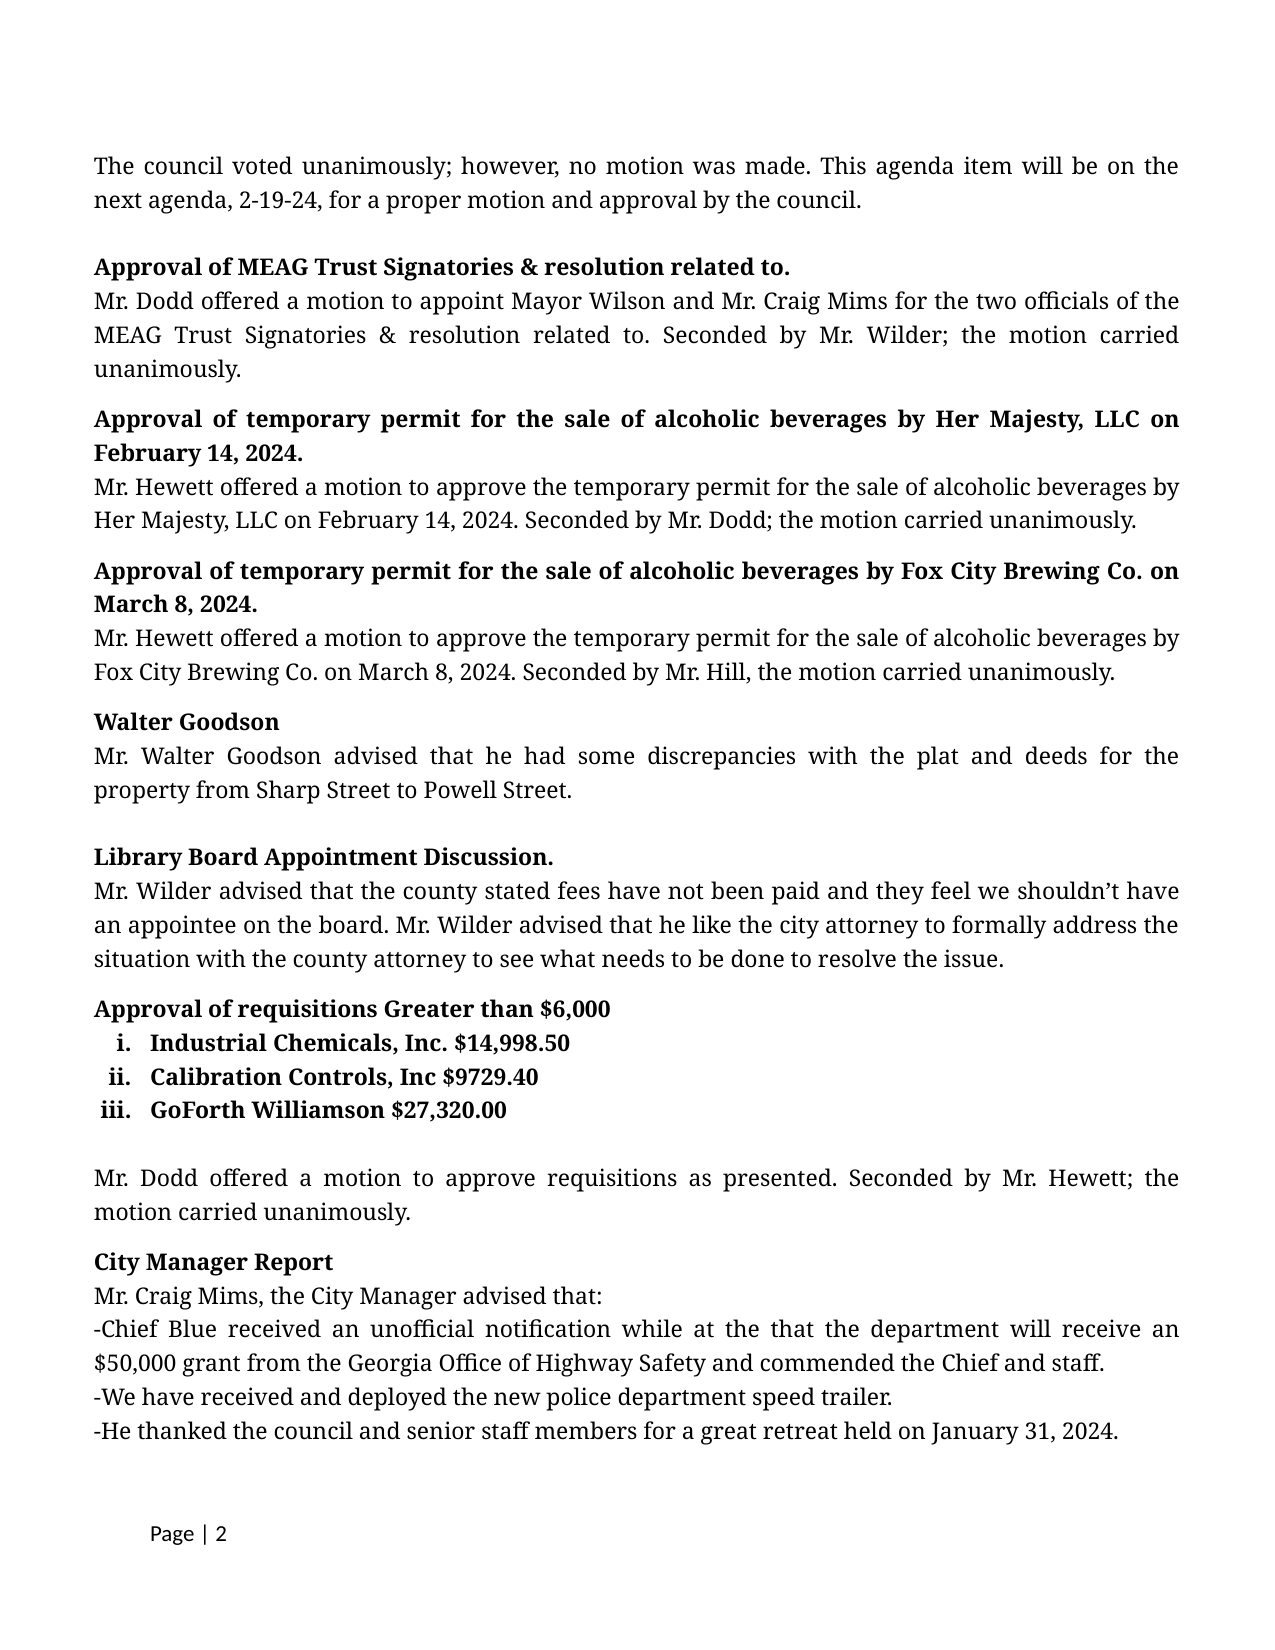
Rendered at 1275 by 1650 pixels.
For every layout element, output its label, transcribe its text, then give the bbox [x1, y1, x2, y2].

text Approval of temporary permit for the sale of alcoholic beverages by Her Majesty, LLC on February 14, 2024. [94, 403, 1181, 468]
list Calibration Controls, Inc $9729.40 [131, 1060, 1181, 1092]
text Approval of MEAG Trust Signatories & resolution related to. [94, 251, 1181, 282]
list GoForth Williamson $27,320.00 [131, 1094, 1181, 1125]
text Approval of requisitions Greater than $6,000 [94, 993, 1181, 1024]
text Mr. Dodd offered a motion to appoint Mayor Wilson and Mr. Craig Mims for the two officials of the MEAG Trust Signatories & resolution related to. Seconded by Mr. Wilder; the motion carried unanimously. [94, 285, 1181, 384]
text -Chief Blue received an unofficial notification while at the that the department will receive an $50,000 grant from the Georgia Office of Highway Safety and commended the Chief and staff. [94, 1313, 1181, 1378]
text Walter Goodson [94, 706, 1181, 737]
list Industrial Chemicals, Inc. $14,998.50 [131, 1027, 1181, 1058]
text Approval of temporary permit for the sale of alcoholic beverages by Fox City Brewing Co. on March 8, 2024. [94, 554, 1181, 619]
text Library Board Appointment Discussion. [94, 841, 1181, 872]
text Mr. Hewett offered a motion to approve the temporary permit for the sale of alcoholic beverages by Fox City Brewing Co. on March 8, 2024. Seconded by Mr. Hill, the motion carried unanimously. [94, 622, 1181, 687]
text The council voted unanimously; however, no motion was made. This agenda item will be on the next agenda, 2-19-24, for a proper motion and approval by the council. [94, 150, 1181, 215]
text Mr. Craig Mims, the City Manager advised that: [94, 1279, 1181, 1311]
text -We have received and deployed the new police department speed trailer. [94, 1381, 1181, 1412]
text Mr. Dodd offered a motion to approve requisitions as presented. Seconded by Mr. Hewett; the motion carried unanimously. [94, 1162, 1181, 1227]
text -He thanked the council and senior staff members for a great retreat held on January 31, 2024. [94, 1414, 1181, 1446]
text Mr. Hewett offered a motion to approve the temporary permit for the sale of alcoholic beverages by Her Majesty, LLC on February 14, 2024. Seconded by Mr. Dodd; the motion carried unanimously. [94, 470, 1181, 535]
text Mr. Walter Goodson advised that he had some discrepancies with the plat and deeds for the property from Sharp Street to Powell Street. [94, 740, 1181, 805]
text City Manager Report [94, 1246, 1181, 1277]
text Mr. Wilder advised that the county stated fees have not been paid and they feel we shouldn’t have an appointee on the board. Mr. Wilder advised that he like the city attorney to formally address the situation with the county attorney to see what needs to be done to resolve the issue. [94, 875, 1181, 974]
